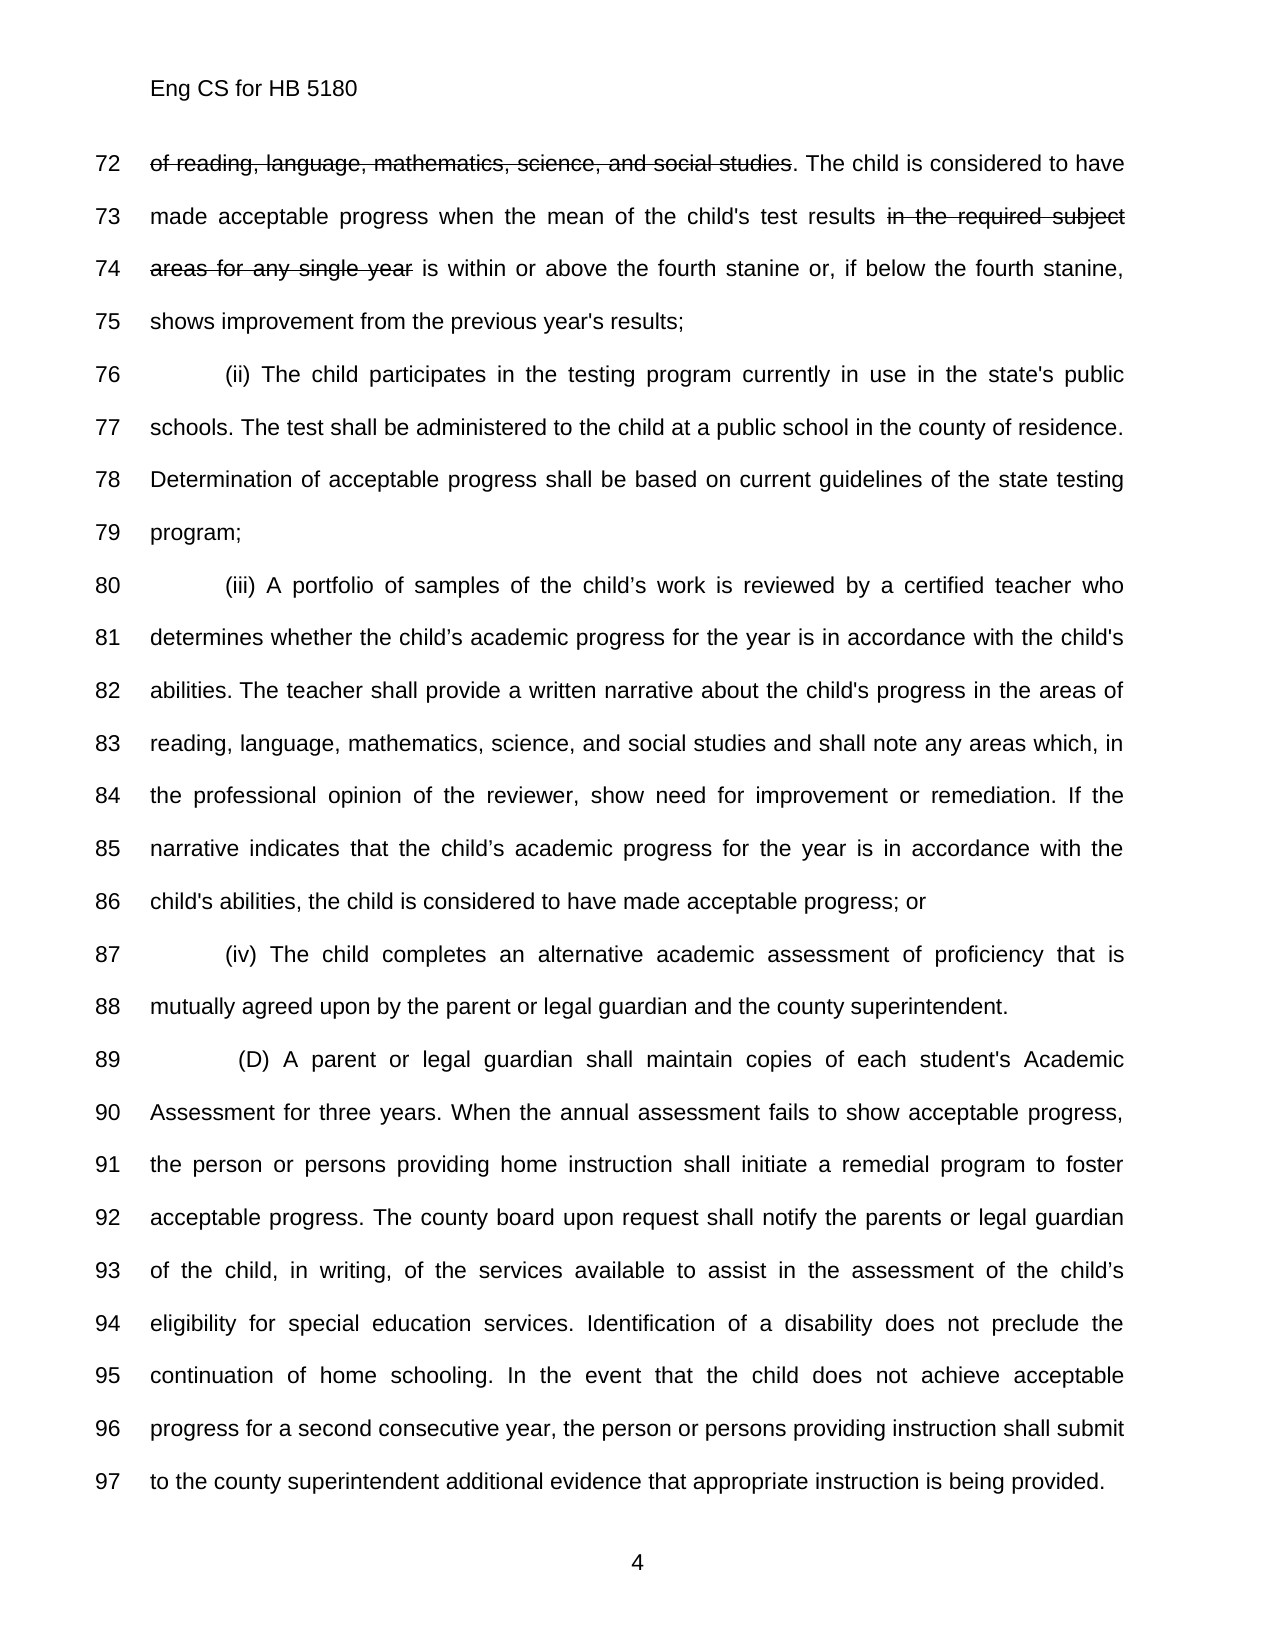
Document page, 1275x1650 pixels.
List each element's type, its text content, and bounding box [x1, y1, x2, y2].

text (ii) The child participates in the testing program currently in use in the state's public schools. The test shall be administered to the child at a public school in the county of residence. Determination of acceptable progress shall be based on current guidelines of the state testing program; [150, 361, 1125, 545]
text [150, 150, 1125, 334]
text (D) A parent or legal guardian shall maintain copies of each student's Academic Assessment for three years. When the annual assessment fails to show acceptable progress, the person or persons providing home instruction shall initiate a remedial program to foster acceptable progress. The county board upon request shall notify the parents or legal guardian of the child, in writing, of the services available to assist in the assessment of the child’s eligibility for special education services. Identification of a disability does not preclude the continuation of home schooling. In the event that the child does not achieve acceptable progress for a second consecutive year, the person or persons providing instruction shall submit to the county superintendent additional evidence that appropriate instruction is being provided. [150, 1046, 1125, 1494]
text (iii) A portfolio of samples of the child’s work is reviewed by a certified teacher who determines whether the child’s academic progress for the year is in accordance with the child's abilities. The teacher shall provide a written narrative about the child's progress in the areas of reading, language, mathematics, science, and social studies and shall note any areas which, in the professional opinion of the reviewer, show need for improvement or remediation. If the narrative indicates that the child’s academic progress for the year is in accordance with the child's abilities, the child is considered to have made acceptable progress; or [150, 572, 1125, 914]
text (iv) The child completes an alternative academic assessment of proficiency that is mutually agreed upon by the parent or legal guardian and the county superintendent. [150, 941, 1125, 1020]
